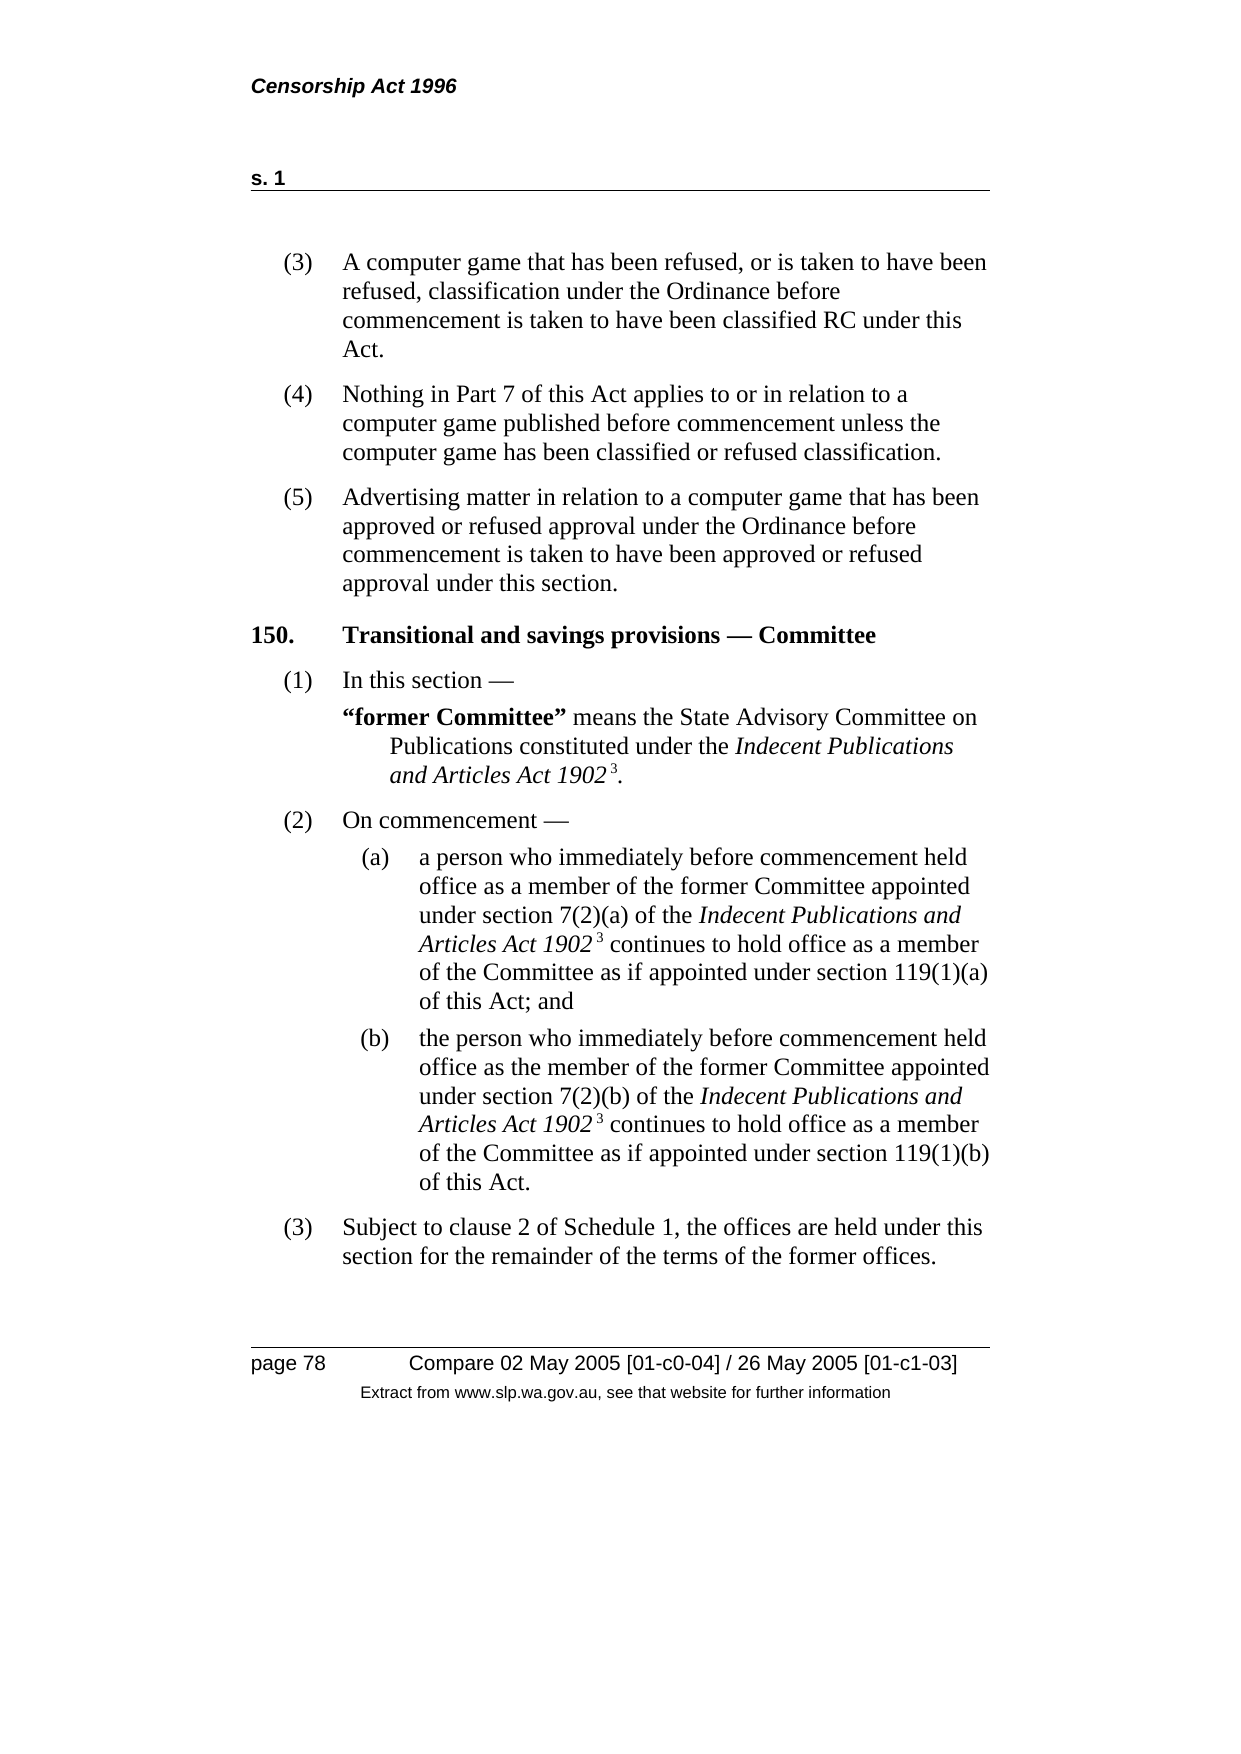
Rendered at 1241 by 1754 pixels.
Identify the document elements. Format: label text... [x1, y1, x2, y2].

text (3) Subject to clause 2 of Schedule 1, the offices are held under this section for the remainder of the terms of the former offices. [251, 1212, 990, 1270]
text “former Committee” means the State Advisory Committee on Publications constituted under the Indecent Publications and Articles Act 1902 3. [251, 702, 990, 789]
text (a) a person who immediately before commencement held office as a member of the former Committee appointed under section 7(2)(a) of the Indecent Publications and Articles Act 1902 3 continues to hold office as a member of the Committee as if appointed under section 119(1)(a) of this Act; and [251, 842, 990, 1015]
text (1) In this section — [251, 665, 990, 694]
text (3) A computer game that has been refused, or is taken to have been refused, classification under the Ordinance before commencement is taken to have been classified RC under this Act. [251, 247, 990, 362]
text (5) Advertising matter in relation to a computer game that has been approved or refused approval under the Ordinance before commencement is taken to have been approved or refused approval under this section. [251, 482, 990, 597]
text (4) Nothing in Part 7 of this Act applies to or in relation to a computer game published before commencement unless the computer game has been classified or refused classification. [251, 379, 990, 465]
text (2) On commencement — [251, 805, 990, 834]
text (b) the person who immediately before commencement held office as the member of the former Committee appointed under section 7(2)(b) of the Indecent Publications and Articles Act 1902 3 continues to hold office as a member of the Committee as if appointed under section 119(1)(b) of this Act. [251, 1023, 990, 1196]
subtitle 150. Transitional and savings provisions — Committee [251, 620, 990, 649]
